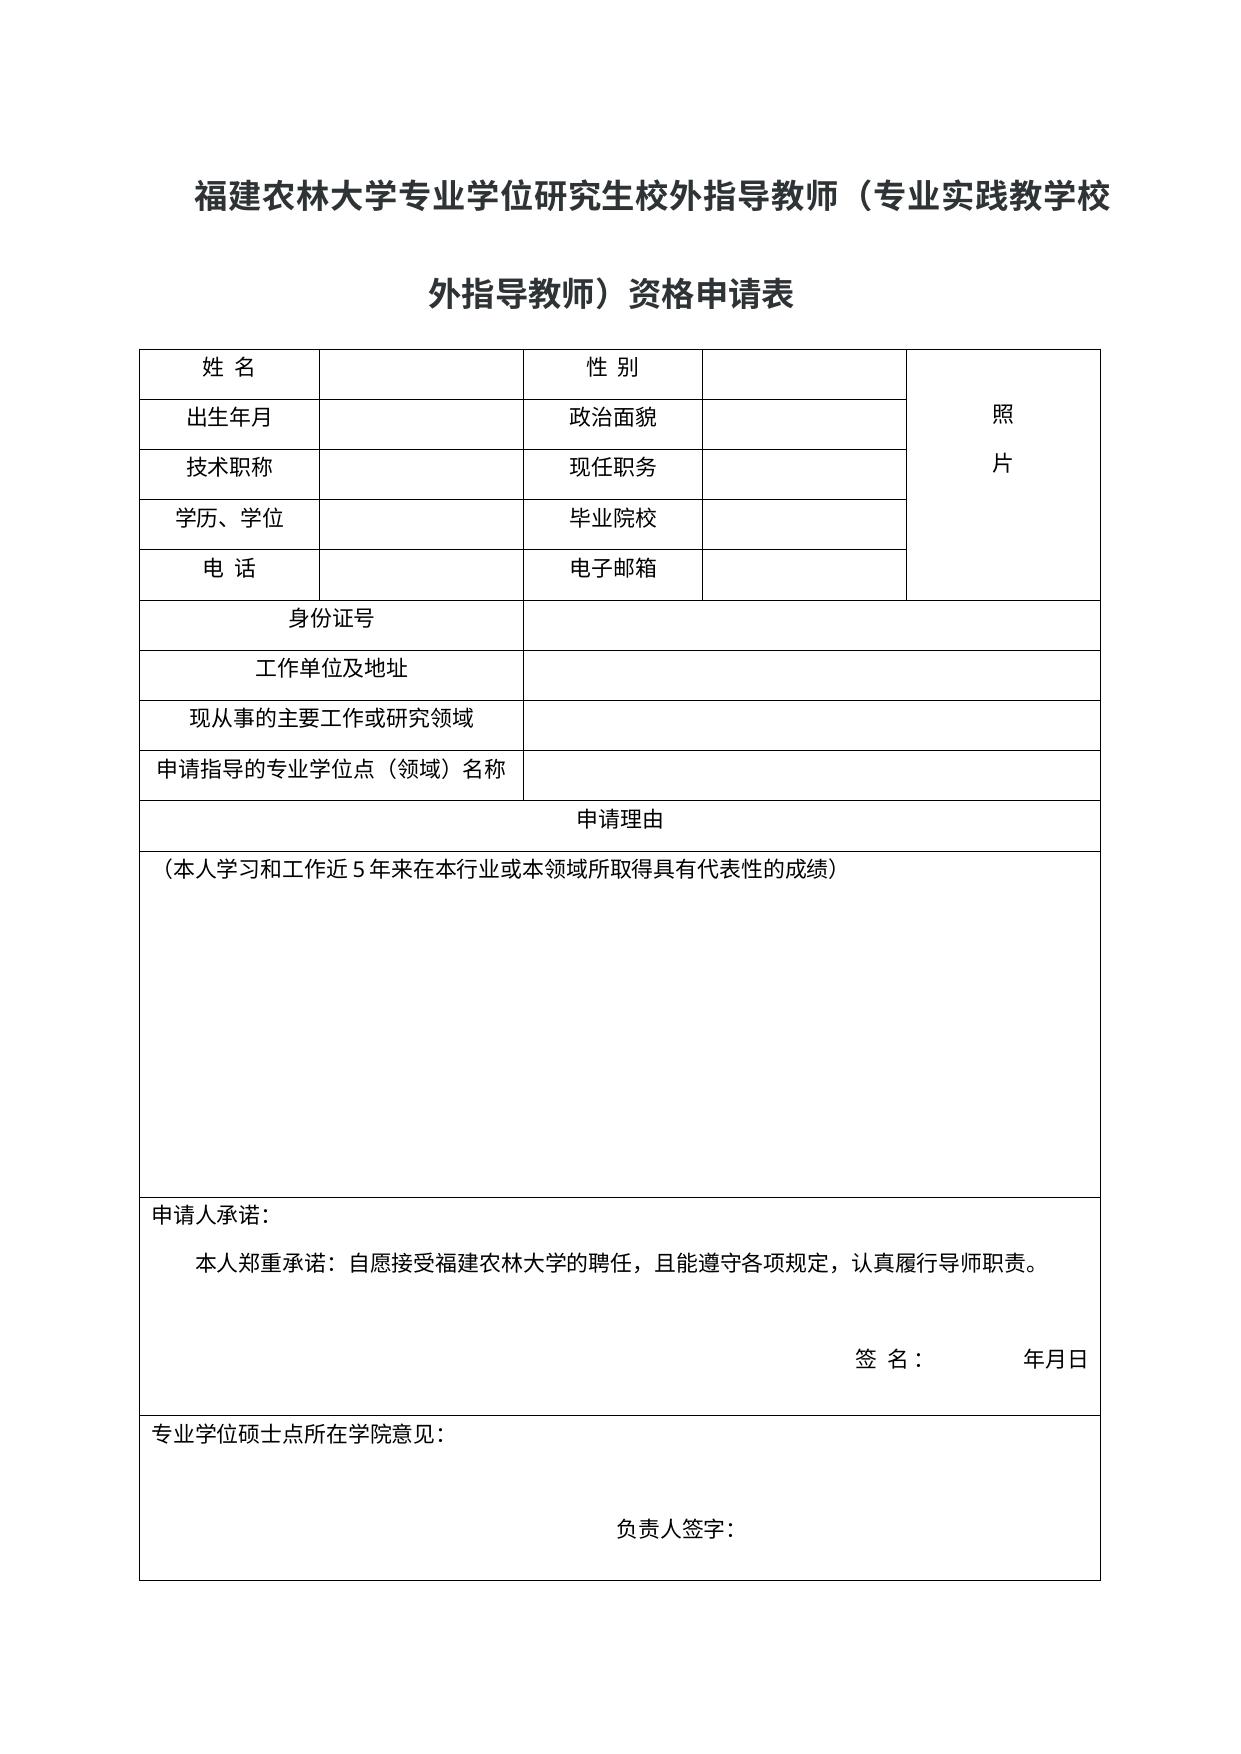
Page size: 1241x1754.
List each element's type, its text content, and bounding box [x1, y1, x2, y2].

table_cell [703, 450, 906, 499]
table_cell 出生年月 [140, 400, 319, 449]
table_cell 政治面貌 [524, 400, 702, 449]
table_cell [703, 550, 906, 599]
table_cell [524, 601, 1100, 650]
text 福建农林大学专业学位研究生校外指导教师（专业实践教学校外指导教师）资格申请表 [129, 162, 1111, 324]
table_cell [524, 651, 1100, 700]
table_cell 电 话 [140, 550, 319, 599]
table_cell 现从事的主要工作或研究领域 [140, 701, 523, 750]
table_cell 电子邮箱 [524, 550, 702, 599]
table_header [703, 350, 906, 399]
table_cell 申请人承诺： 本人郑重承诺：自愿接受福建农林大学的聘任，且能遵守各项规定，认真履行导师职责。 签 名 ： 年月日 [140, 1198, 1100, 1415]
table_cell 技术职称 [140, 450, 319, 499]
table_cell 申请指导的专业学位点（领域）名称 [140, 751, 523, 800]
table_cell （本人学习和工作近5年来在本行业或本领域所取得具有代表性的成绩） [140, 852, 1100, 1197]
table_header 照 片 [907, 350, 1100, 599]
table_cell [320, 450, 523, 499]
table_header [320, 350, 523, 399]
table_cell 学历、学位 [140, 500, 319, 549]
table_cell [524, 751, 1100, 800]
table_cell 身份证号 [140, 601, 523, 650]
table_cell 现任职务 [524, 450, 702, 499]
table_cell [320, 500, 523, 549]
table_cell [524, 701, 1100, 750]
table_cell 工作单位及地址 [140, 651, 523, 700]
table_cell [140, 1416, 1100, 1580]
table_cell [320, 400, 523, 449]
table_cell [320, 550, 523, 599]
table_cell 毕业院校 [524, 500, 702, 549]
table_header 姓 名 [140, 350, 319, 399]
table_cell [703, 400, 906, 449]
table_cell 申请理由 [140, 801, 1100, 851]
table_header 性 别 [524, 350, 702, 399]
table_cell [703, 500, 906, 549]
